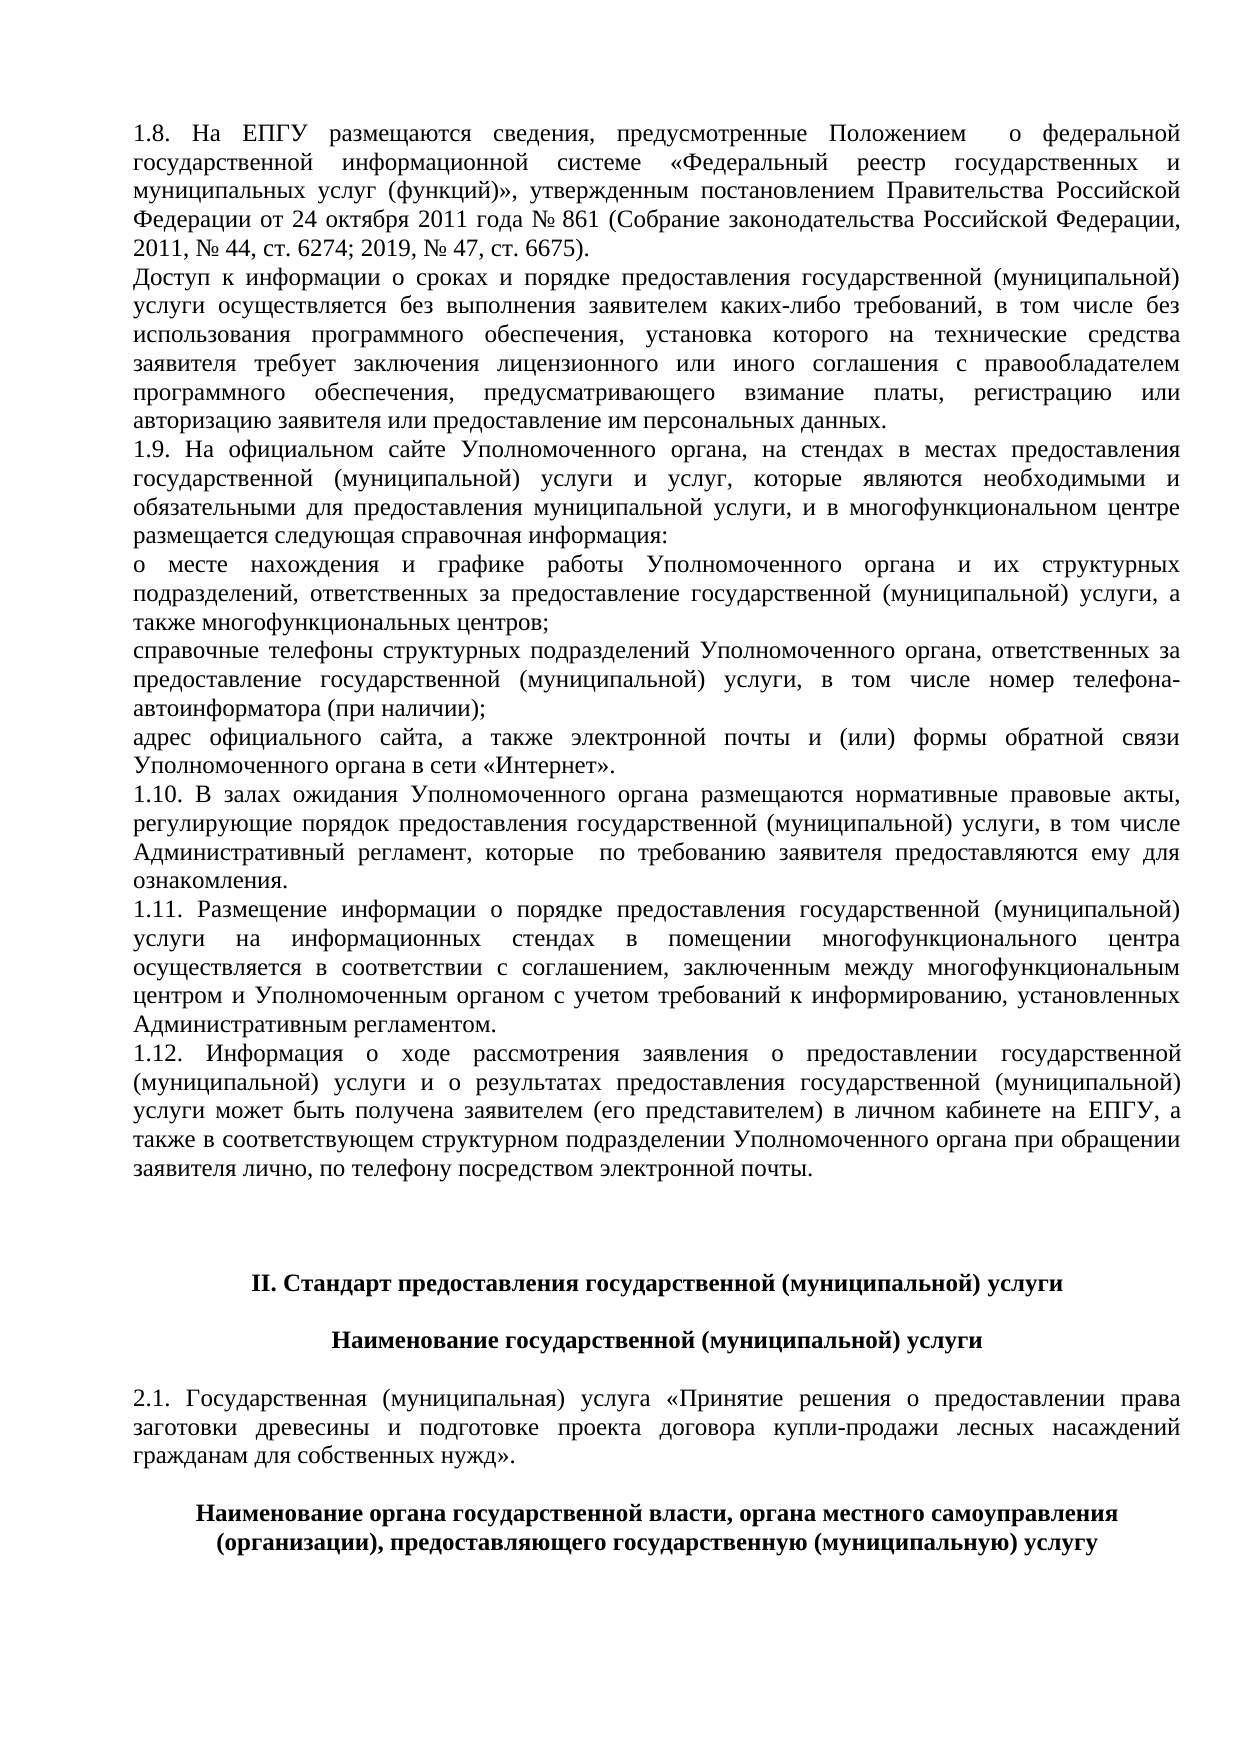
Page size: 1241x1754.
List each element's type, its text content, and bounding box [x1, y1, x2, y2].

text 1.10. В залах ожидания Уполномоченного органа размещаются нормативные правовые акты, регулирующие порядок предоставления государственной (муниципальной) услуги, в том числе Административный регламент, которые по требованию заявителя предоставляются ему для ознакомления. [133, 779, 1181, 894]
text Наименование государственной (муниципальной) услуги [133, 1326, 1181, 1354]
text 1.11. Размещение информации о порядке предоставления государственной (муниципальной) услуги на информационных стендах в помещении многофункционального центра осуществляется в соответствии с соглашением, заключенным между многофункциональным центром и Уполномоченным органом с учетом требований к информированию, установленных Административным регламентом. [133, 894, 1181, 1038]
text 2.1. Государственная (муниципальная) услуга «Принятие решения о предоставлении права заготовки древесины и подготовке проекта договора купли-продажи лесных насаждений гражданам для собственных нужд». [133, 1383, 1181, 1469]
text Доступ к информации о сроках и порядке предоставления государственной (муниципальной) услуги осуществляется без выполнения заявителем каких-либо требований, в том числе без использования программного обеспечения, установка которого на технические средства заявителя требует заключения лицензионного или иного соглашения с правообладателем программного обеспечения, предусматривающего взимание платы, регистрацию или авторизацию заявителя или предоставление им персональных данных. [133, 262, 1181, 434]
text 1.8. На ЕПГУ размещаются сведения, предусмотренные Положением о федеральной государственной информационной системе «Федеральный реестр государственных и муниципальных услуг (функций)», утвержденным постановлением Правительства Российской Федерации от 24 октября 2011 года № 861 (Собрание законодательства Российской Федерации, 2011, № 44, ст. 6274; 2019, № 47, ст. 6675). [133, 118, 1181, 262]
text 1.9. На официальном сайте Уполномоченного органа, на стендах в местах предоставления государственной (муниципальной) услуги и услуг, которые являются необходимыми и обязательными для предоставления муниципальной услуги, и в многофункциональном центре размещается следующая справочная информация: [133, 434, 1181, 549]
text адрес официального сайта, а также электронной почты и (или) формы обратной связи Уполномоченного органа в сети «Интернет». [133, 722, 1181, 779]
text II. Стандарт предоставления государственной (муниципальной) услуги [133, 1268, 1181, 1297]
text 1.12. Информация о ходе рассмотрения заявления о предоставлении государственной (муниципальной) услуги и о результатах предоставления государственной (муниципальной) услуги может быть получена заявителем (его представителем) в личном кабинете на ЕПГУ, а также в соответствующем структурном подразделении Уполномоченного органа при обращении заявителя лично, по телефону посредством электронной почты. [133, 1038, 1181, 1182]
text о месте нахождения и графике работы Уполномоченного органа и их структурных подразделений, ответственных за предоставление государственной (муниципальной) услуги, а также многофункциональных центров; [133, 549, 1181, 636]
text Наименование органа государственной власти, органа местного самоуправления (организации), предоставляющего государственную (муниципальную) услугу [133, 1498, 1181, 1556]
text справочные телефоны структурных подразделений Уполномоченного органа, ответственных за предоставление государственной (муниципальной) услуги, в том числе номер телефона-автоинформатора (при наличии); [133, 636, 1181, 722]
